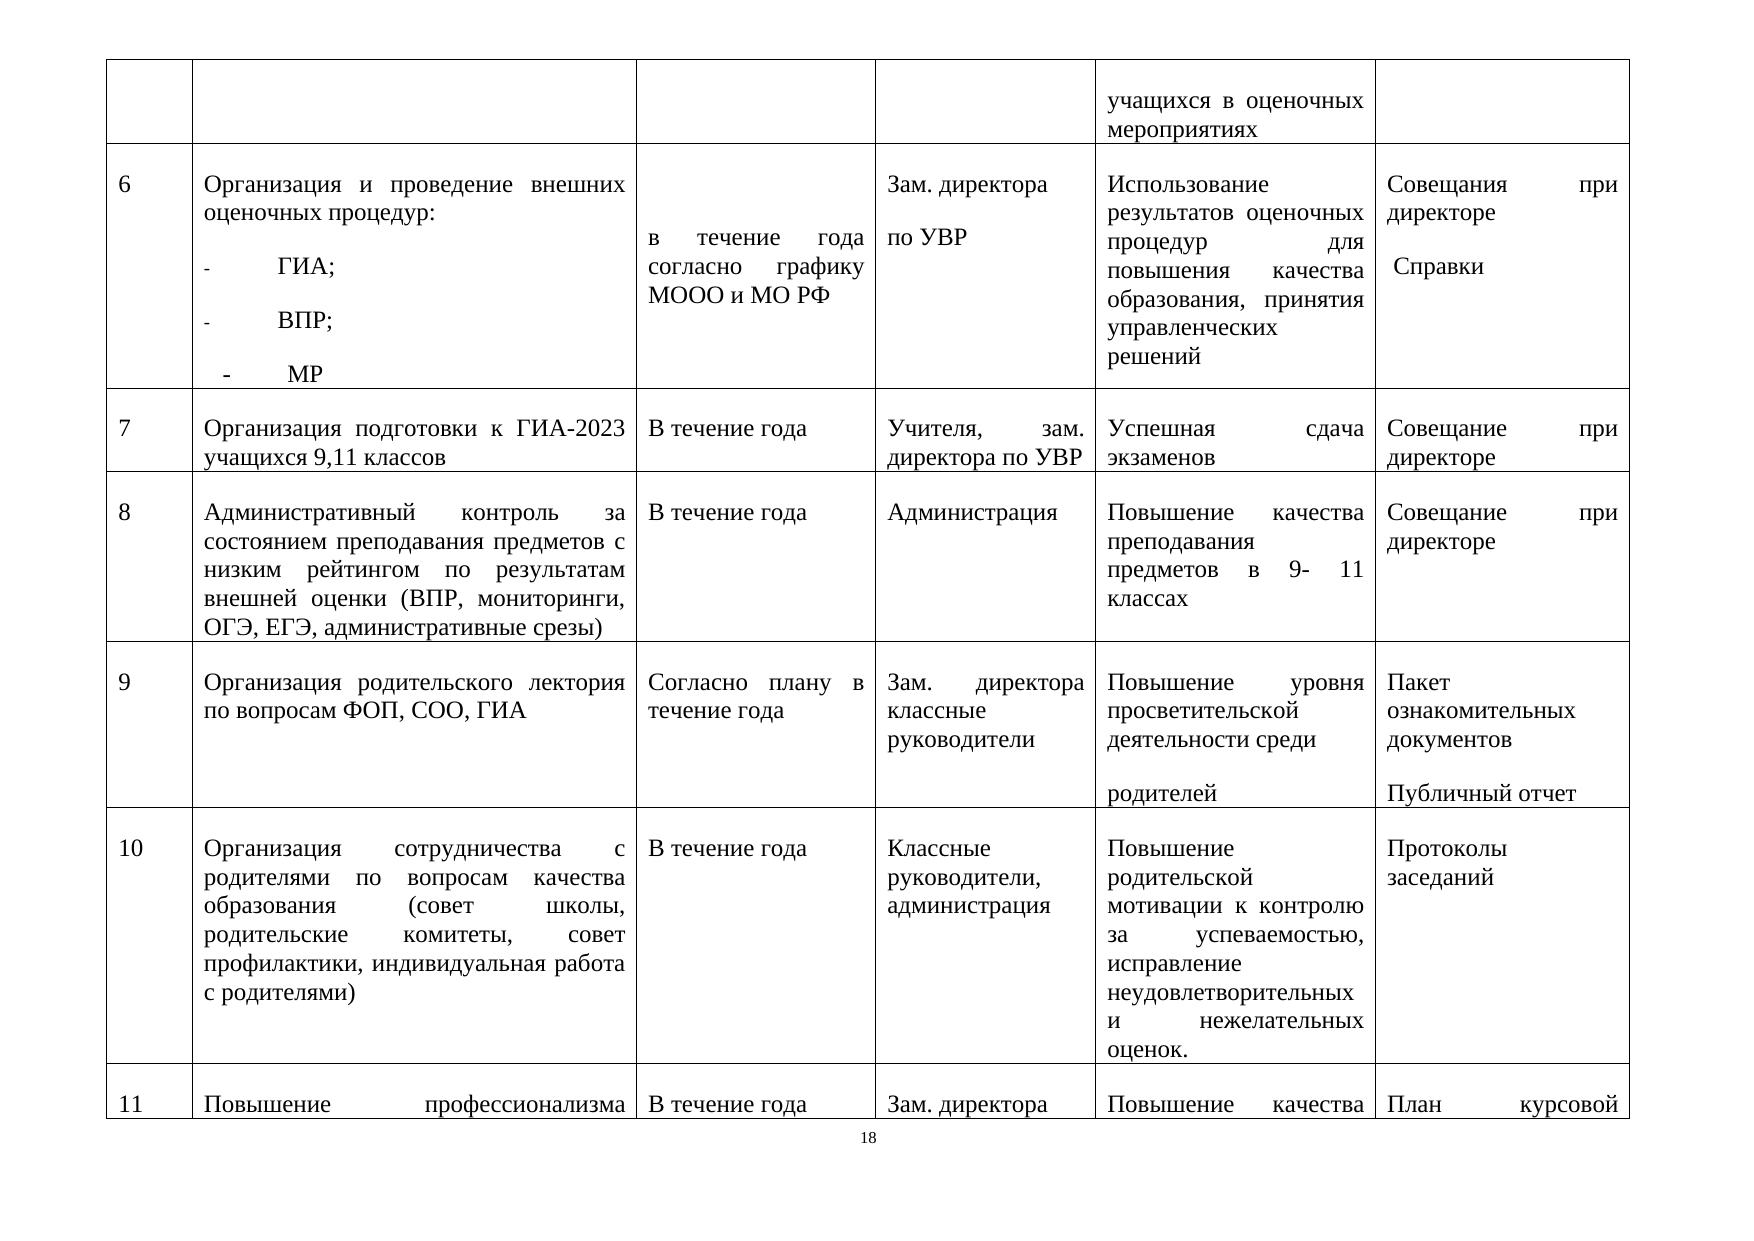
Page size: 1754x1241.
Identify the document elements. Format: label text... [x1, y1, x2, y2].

table_cell Протоколы заседаний [1376, 808, 1629, 1063]
table_cell Согласно плану в течение года [637, 642, 875, 807]
table_cell 6 [107, 144, 192, 387]
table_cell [193, 1064, 636, 1118]
table_cell Зам. директора классные руководители [876, 642, 1095, 807]
table_cell 11 [107, 1064, 192, 1118]
table_cell В течение года [637, 389, 875, 471]
table_cell Классные руководители, администрация [876, 808, 1095, 1063]
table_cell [1376, 1064, 1629, 1118]
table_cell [876, 1064, 1095, 1118]
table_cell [193, 60, 636, 143]
table_cell Совещание при директоре [1376, 472, 1629, 641]
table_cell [1376, 60, 1629, 143]
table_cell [1096, 60, 1375, 143]
table_cell Организация подготовки к ГИА-2023 учащихся 9,11 классов [193, 389, 636, 471]
table_cell Организация сотрудничества с родителями по вопросам качества образования (совет школы, родительские комитеты, совет профилактики, индивидуальная работа с родителями) [193, 808, 636, 1063]
table_cell 9 [107, 642, 192, 807]
table_cell В течение года [637, 1064, 875, 1118]
table_cell Пакет ознакомительных документов Публичный отчет [1376, 642, 1629, 807]
table_cell 10 [107, 808, 192, 1063]
table_cell Совещания при директоре Справки [1376, 144, 1629, 387]
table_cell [637, 60, 875, 143]
table_cell Успешная сдача экзаменов [1096, 389, 1375, 471]
table_cell Повышение родительской мотивации к контролю за успеваемостью, исправление неудовлетворительных и нежелательных оценок. [1096, 808, 1375, 1063]
table_cell в течение года согласно графику МООО и МО РФ [637, 144, 875, 387]
table_cell 8 [107, 472, 192, 641]
table_cell Администрация [876, 472, 1095, 641]
table_cell Совещание при директоре [1376, 389, 1629, 471]
table_cell Учителя, зам. директора по УВР [876, 389, 1095, 471]
table_cell 5 [107, 60, 192, 143]
table_cell 7 [107, 389, 192, 471]
table_cell Повышение качества преподавания предметов в 9- 11 классах [1096, 472, 1375, 641]
table_cell Использование результатов оценочных процедур для повышения качества образования, принятия управленческих решений [1096, 144, 1375, 387]
table_cell В течение года [637, 472, 875, 641]
table_cell Организация родительского лектория по вопросам ФОП, СОО, ГИА [193, 642, 636, 807]
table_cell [1096, 1064, 1375, 1118]
table_cell В течение года [637, 808, 875, 1063]
table_cell Зам. директора по УВР [876, 144, 1095, 387]
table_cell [876, 60, 1095, 143]
table_cell Административный контроль за состоянием преподавания предметов с низким рейтингом по результатам внешней оценки (ВПР, мониторинги, ОГЭ, ЕГЭ, административные срезы) [193, 472, 636, 641]
table_cell Организация и проведение внешних оценочных процедур: ГИА; ВПР; - МР [193, 144, 636, 387]
table_cell Повышение уровня просветительской деятельности среди родителей [1096, 642, 1375, 807]
